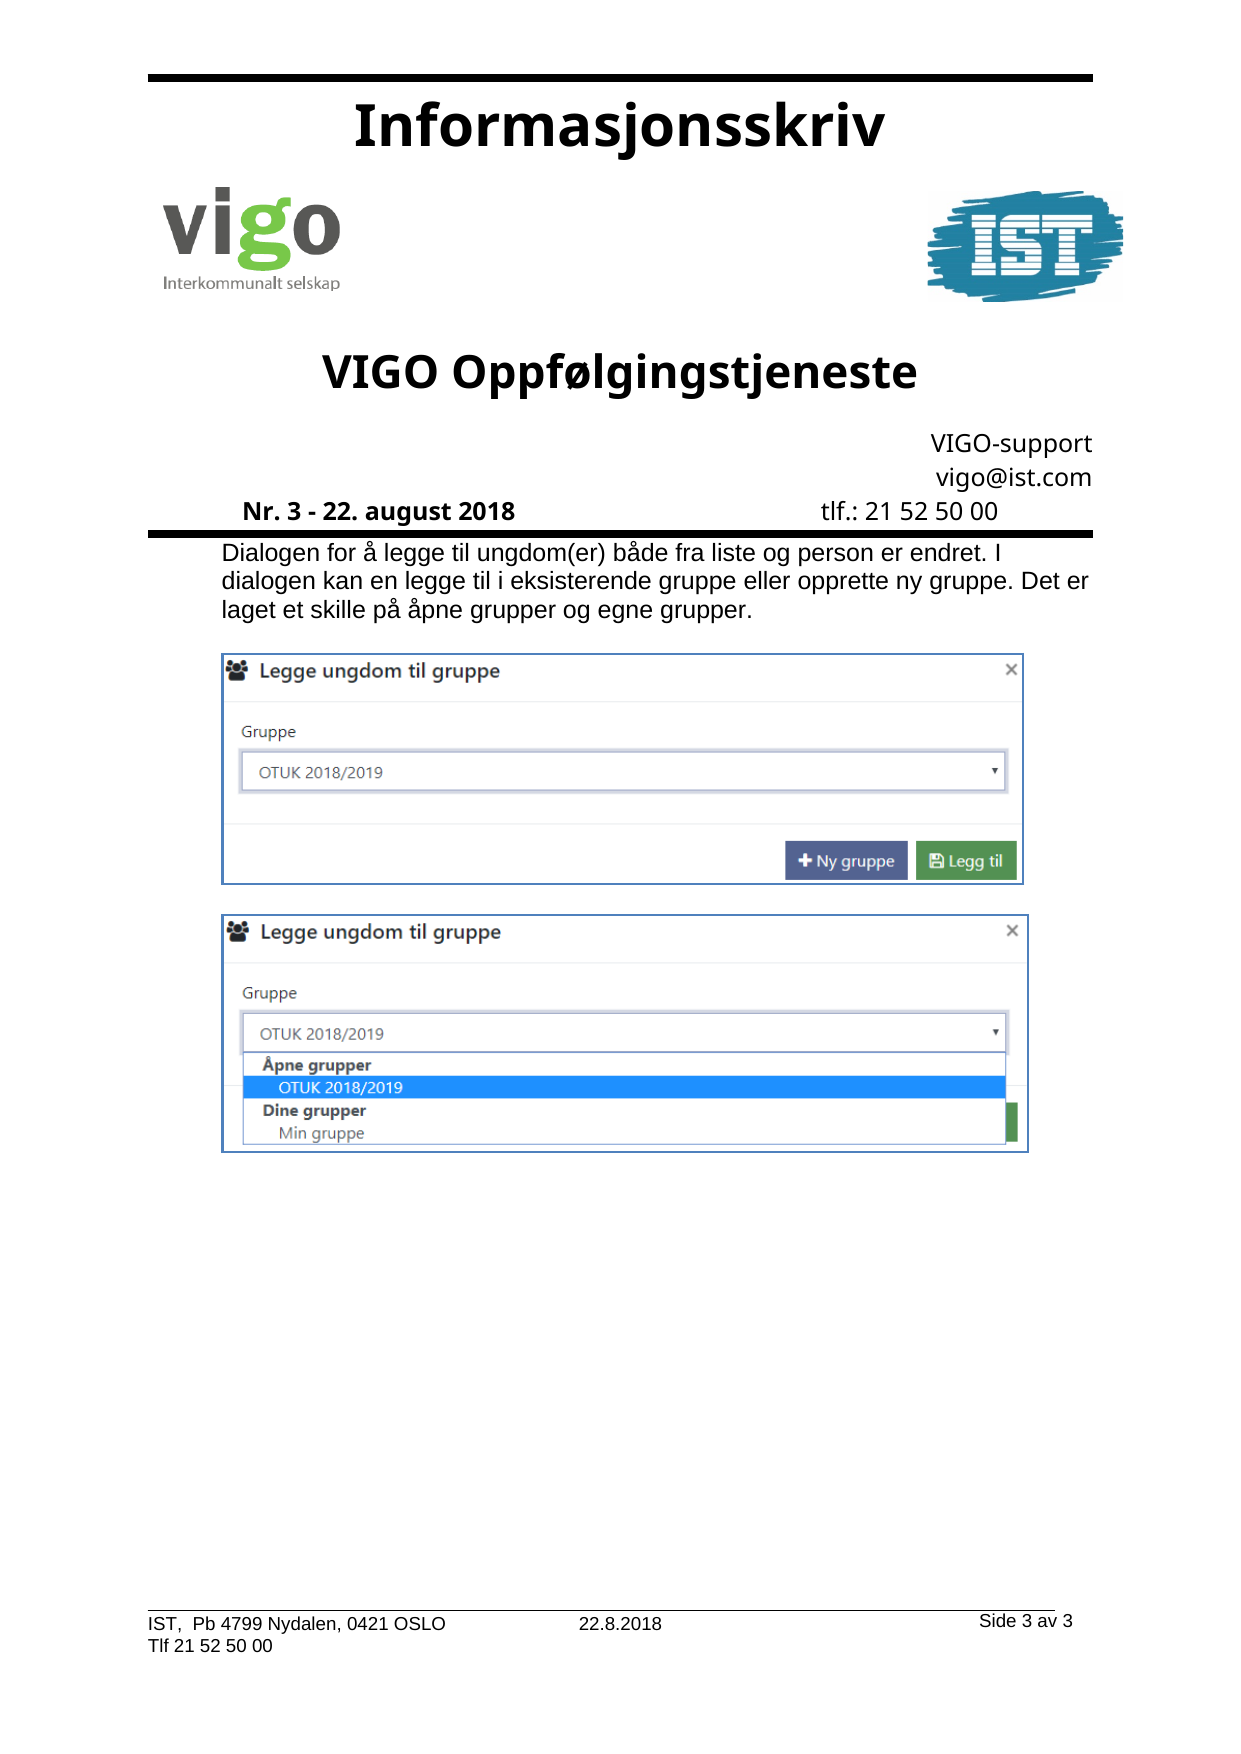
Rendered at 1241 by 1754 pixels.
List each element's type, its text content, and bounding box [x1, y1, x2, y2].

picture [224, 655, 1022, 883]
picture [926, 191, 1123, 301]
picture [148, 187, 342, 291]
text Dialogen for å legge til ungdom(er) både fra liste og person er endret. I dialogen kan en legge til i eksisterende gruppe eller opprette ny gruppe. Det er laget et skille på åpne grupper og egne grupper. [221, 538, 1093, 624]
picture [224, 916, 1027, 1151]
